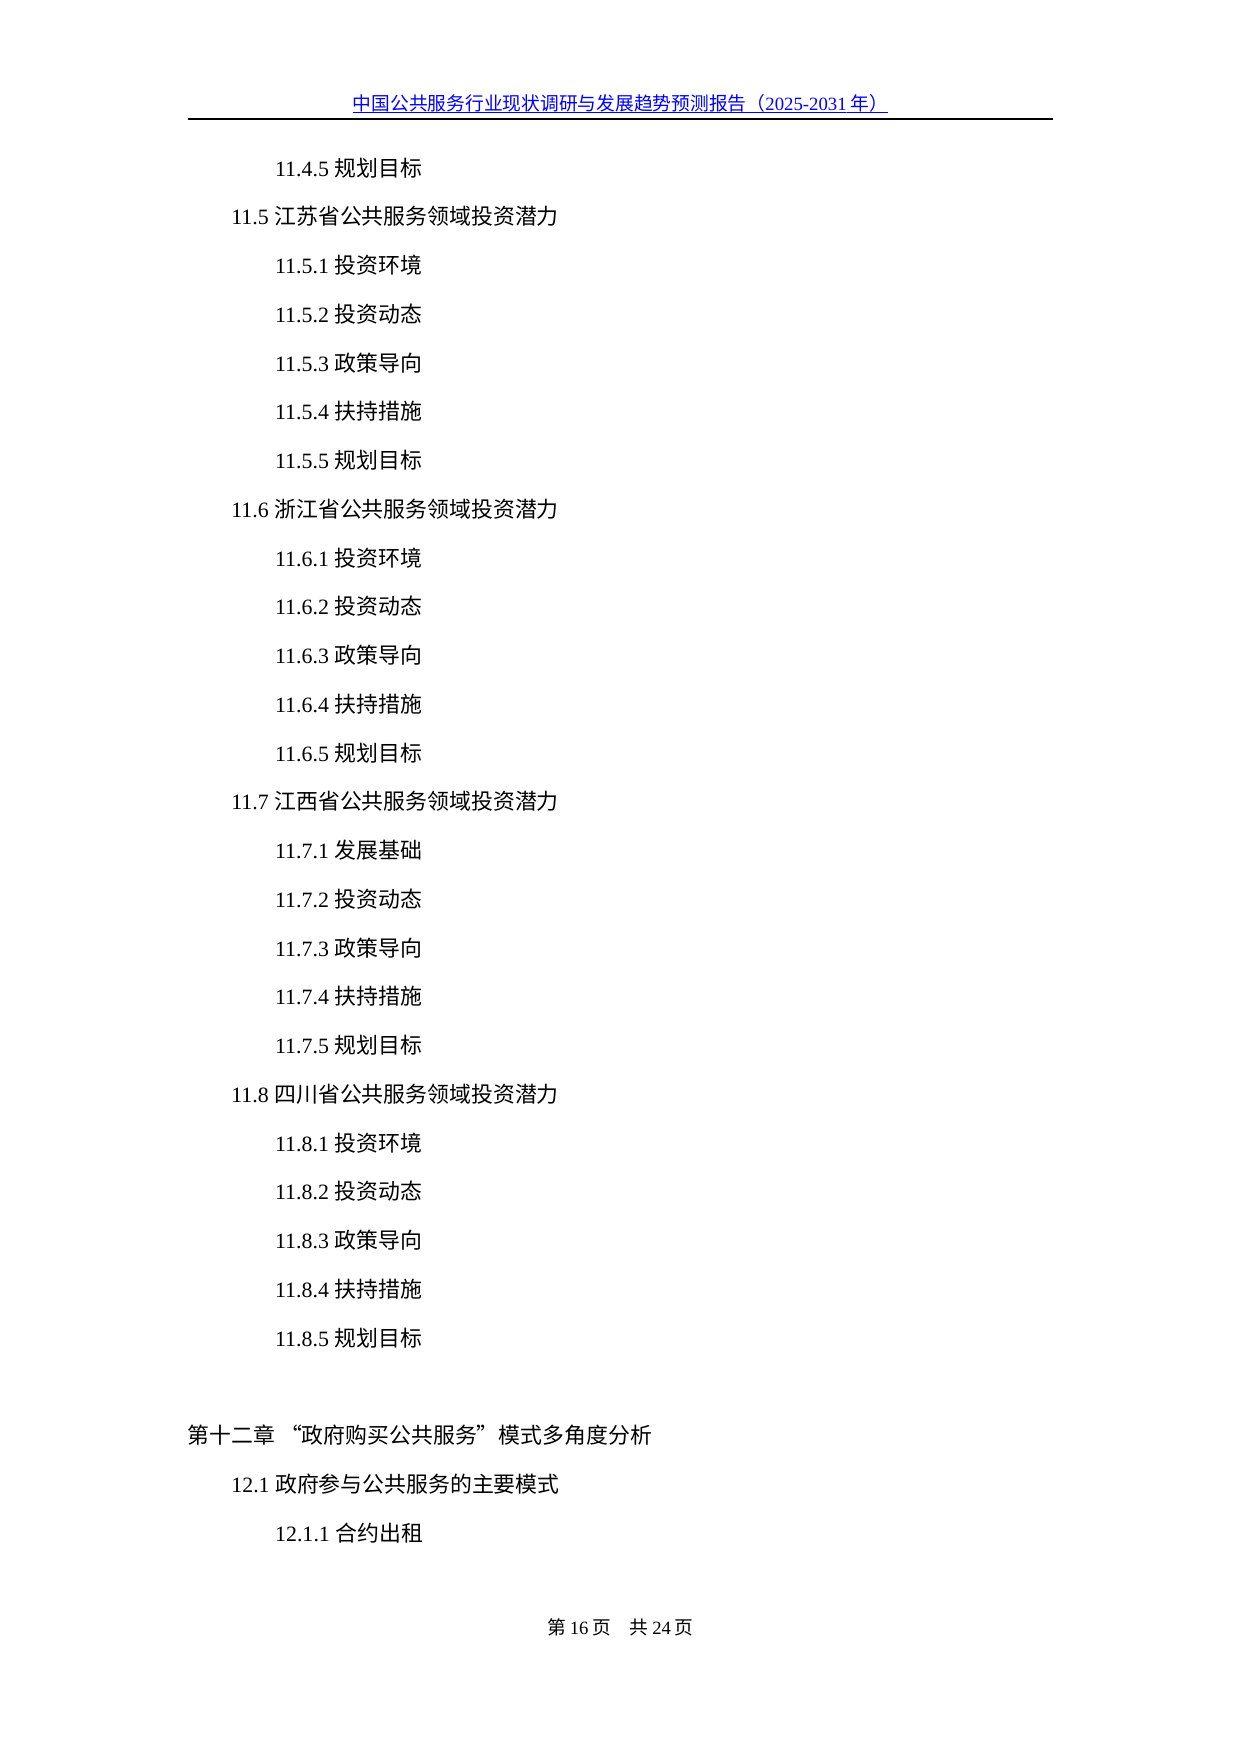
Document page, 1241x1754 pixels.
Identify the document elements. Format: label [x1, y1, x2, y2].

text [187, 150, 1053, 1548]
